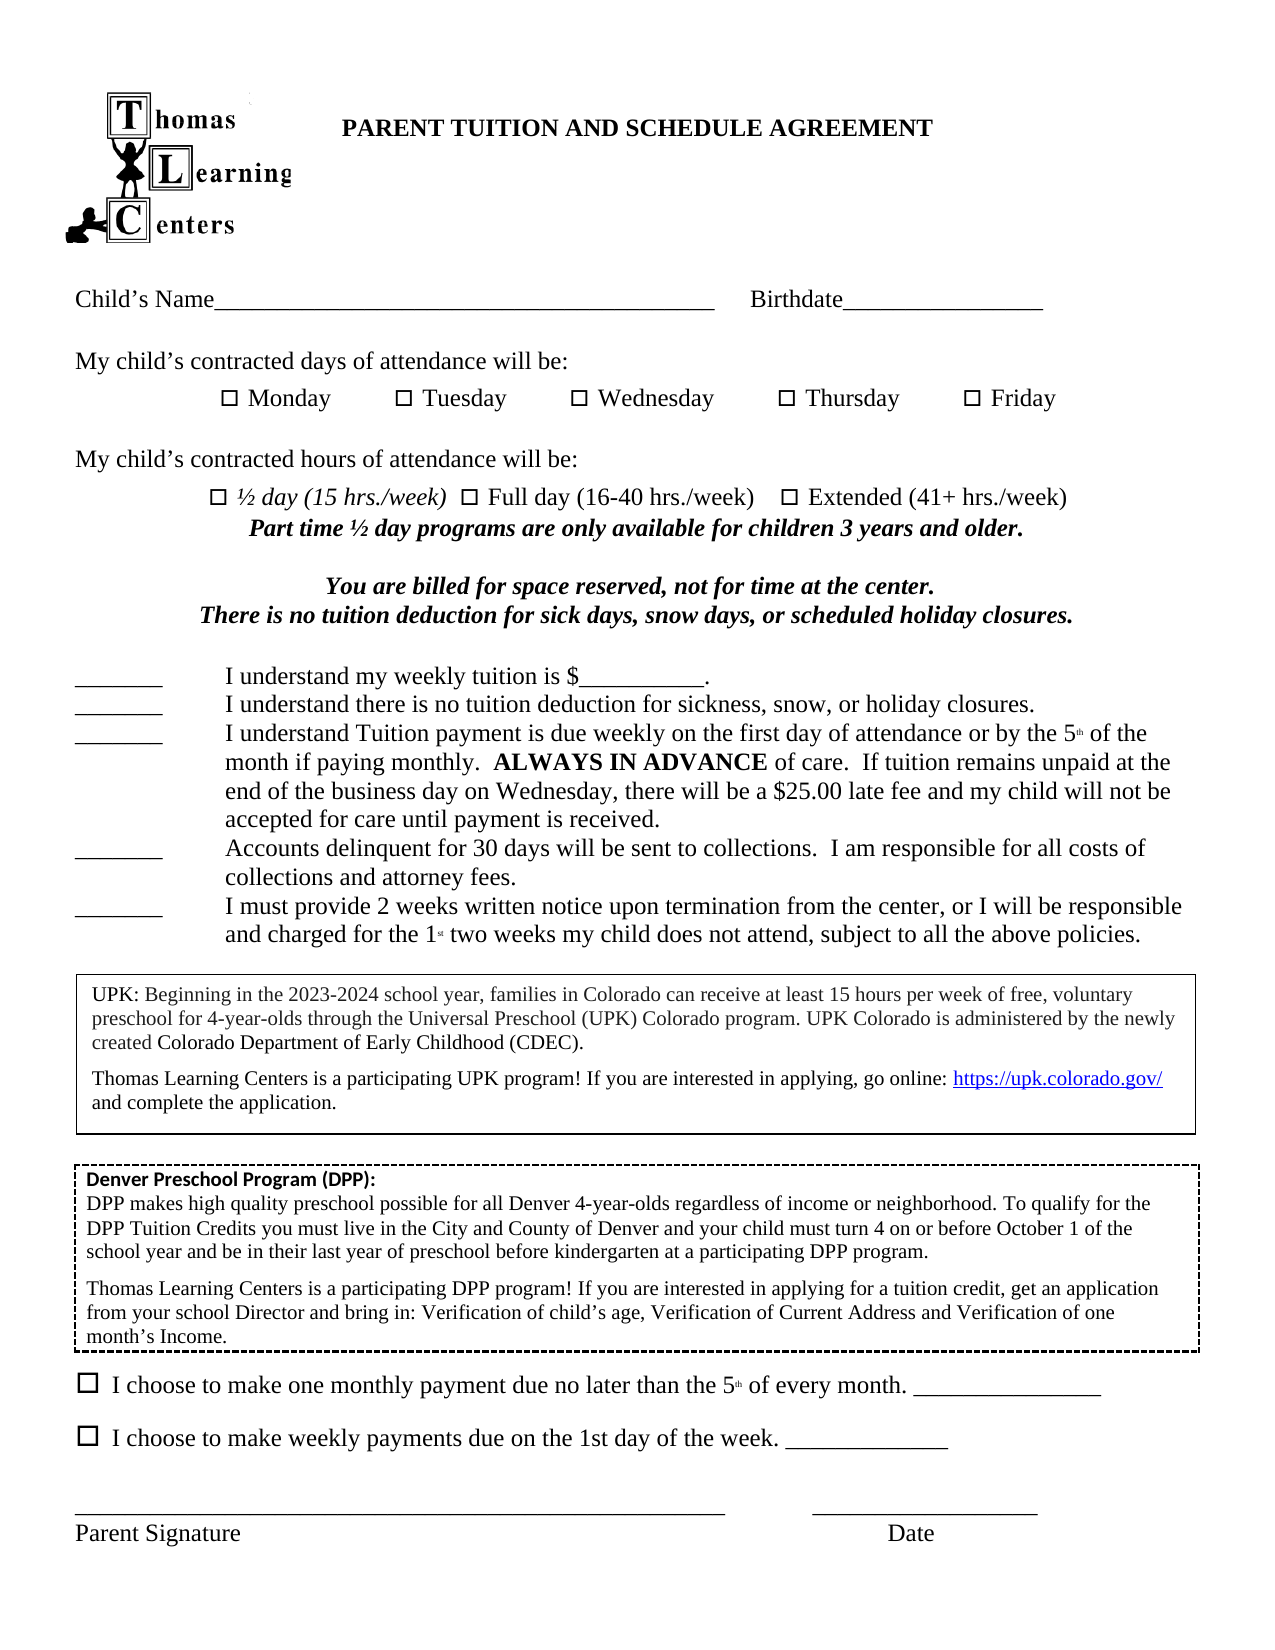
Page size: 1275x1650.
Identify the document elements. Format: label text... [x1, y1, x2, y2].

text □ I choose to make one monthly payment due no later than the 5th of every month. _______________ □ I choose to make weekly payments due on the 1st day of the week. _____________ [75, 1352, 1200, 1457]
text You are billed for space reserved, not for time at the center. [75, 571, 1200, 600]
text My child’s contracted hours of attendance will be: [75, 444, 1200, 473]
text There is no tuition deduction for sick days, snow days, or scheduled holiday closures. [75, 600, 1200, 628]
text _______ I understand Tuition payment is due weekly on the first day of attendance or by the 5th of the month if paying monthly. ALWAYS IN ADVANCE of care. If tuition remains unpaid at the end of the business day on Wednesday, there will be a $25.00 late fee and my child will not be accepted for care until payment is received. [75, 718, 1200, 833]
text _______ Accounts delinquent for 30 days will be sent to collections. I am responsible for all costs of collections and attorney fees. [75, 833, 1200, 891]
text □ Monday □ Tuesday □ Wednesday □ Thursday □ Friday [75, 374, 1200, 415]
text ____________________________________________________ __________________ Parent Signature Date [75, 1457, 1200, 1547]
text Part time ½ day programs are only available for children 3 years and older. [75, 513, 1200, 542]
table_header Denver Preschool Program (DPP): DPP makes high quality preschool possible for all Denver 4-year-olds regardless of income or neighborhood. To qualify for the DPP Tuition Credits you must live in the City and County of Denver and your child must turn 4 on or before October 1 of the school year and be in their last year of preschool before kindergarten at a participating DPP program. Thomas Learning Centers is a participating DPP program! If you are interested in applying for a tuition credit, get an application from your school Director and bring in: Verification of child’s age, Verification of Current Address and Verification of one month’s Income. [75, 1164, 1199, 1350]
text PARENT TUITION AND SCHEDULE AGREEMENT [75, 113, 1200, 171]
text Child’s Name________________________________________ Birthdate________________ My child’s contracted days of attendance will be: [75, 284, 1200, 374]
text _______ I must provide 2 weeks written notice upon termination from the center, or I will be responsible and charged for the 1st two weeks my child does not attend, subject to all the above policies. [75, 891, 1200, 948]
text □ ½ day (15 hrs./week) □ Full day (16-40 hrs./week) □ Extended (41+ hrs./week) [75, 473, 1200, 513]
text _______ I understand my weekly tuition is $__________. _______ I understand there is no tuition deduction for sickness, snow, or holiday closures. [75, 628, 1200, 718]
